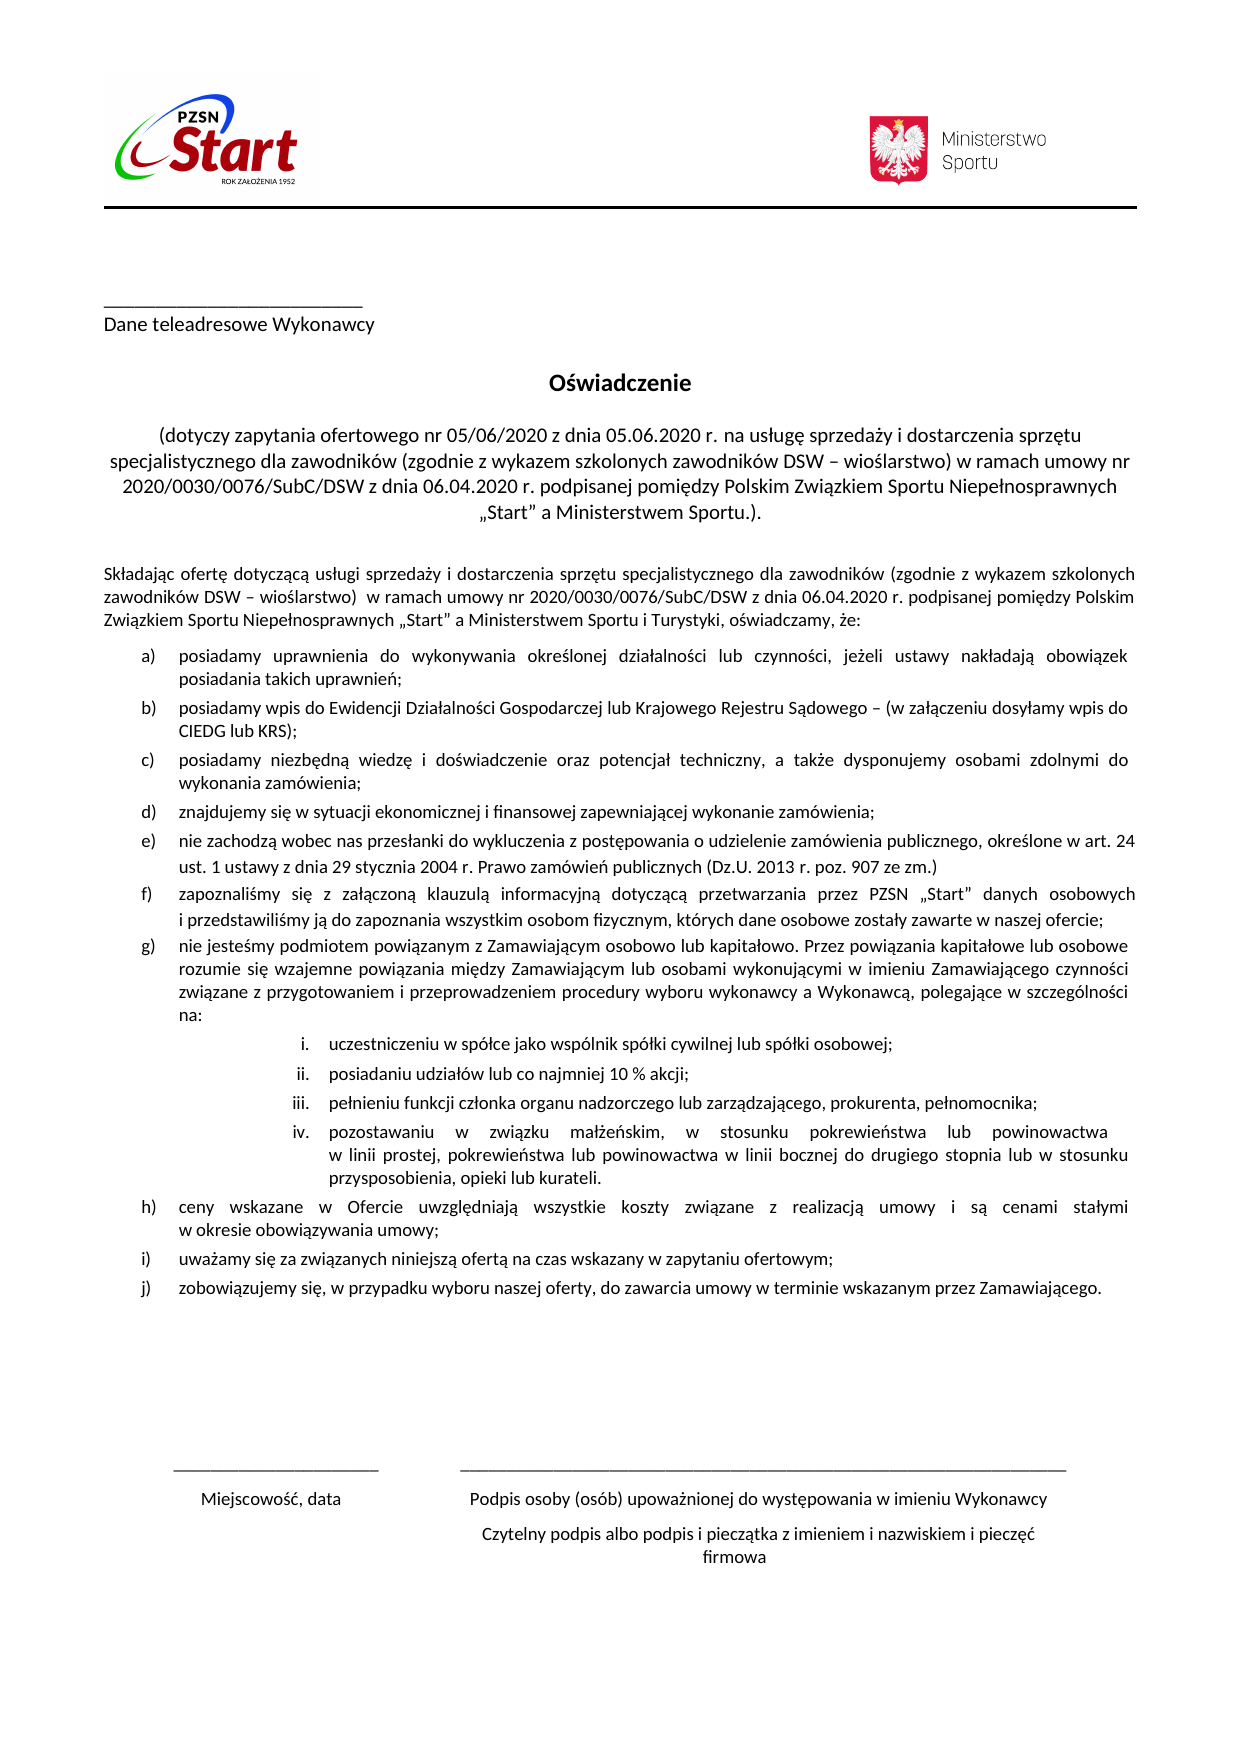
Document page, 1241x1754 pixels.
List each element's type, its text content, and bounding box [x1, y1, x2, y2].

table_cell Podpis osoby (osób) upoważnionej do występowania w imieniu Wykonawcy Czytelny podpis albo podpis i pieczątka z imieniem i nazwiskiem i pieczęć firmowa [391, 1487, 1078, 1580]
table_cell Miejscowość, data [162, 1487, 391, 1580]
text _________________________ [103, 285, 1137, 311]
list nie zachodzą wobec nas przesłanki do wykluczenia z postępowania o udzielenie zamówienia publicznego, określone w art. 24 ust. 1 ustawy z dnia 29 stycznia 2004 r. Prawo zamówień publicznych (Dz.U. 2013 r. poz. 907 ze zm.) [141, 829, 1137, 878]
table_header _________________________________________________________________ [391, 1451, 1078, 1487]
text Dane teleadresowe Wykonawcy [103, 311, 1137, 336]
list znajdujemy się w sytuacji ekonomicznej i finansowej zapewniającej wykonanie zamówienia; [141, 800, 1130, 823]
list pełnieniu funkcji członka organu nadzorczego lub zarządzającego, prokurenta, pełnomocnika; [310, 1091, 1130, 1114]
list nie jesteśmy podmiotem powiązanym z Zamawiającym osobowo lub kapitałowo. Przez powiązania kapitałowe lub osobowe rozumie się wzajemne powiązania między Zamawiającym lub osobami wykonującymi w imieniu Zamawiającego czynności związane z przygotowaniem i przeprowadzeniem procedury wyboru wykonawcy a Wykonawcą, polegające w szczególności na: [141, 934, 1130, 1026]
text Składając ofertę dotyczącą usługi sprzedaży i dostarczenia sprzętu specjalistycznego dla zawodników (zgodnie z wykazem szkolonych zawodników DSW – wioślarstwo) w ramach umowy nr 2020/0030/0076/SubC/DSW z dnia 06.04.2020 r. podpisanej pomiędzy Polskim Związkiem Sportu Niepełnosprawnych „Start” a Ministerstwem Sportu i Turystyki, oświadczamy, że: [103, 562, 1137, 631]
text Oświadczenie [103, 367, 1137, 397]
list posiadamy uprawnienia do wykonywania określonej działalności lub czynności, jeżeli ustawy nakładają obowiązek posiadania takich uprawnień; [141, 644, 1130, 689]
list zapoznaliśmy się z załączoną klauzulą informacyjną dotyczącą przetwarzania przez PZSN „Start” danych osobowych i przedstawiliśmy ją do zapoznania wszystkim osobom fizycznym, których dane osobowe zostały zawarte w naszej ofercie; [141, 882, 1137, 931]
list uważamy się za związanych niniejszą ofertą na czas wskazany w zapytaniu ofertowym; [141, 1247, 1130, 1270]
table_header ______________________ [162, 1451, 391, 1487]
list posiadamy wpis do Ewidencji Działalności Gospodarczej lub Krajowego Rejestru Sądowego – (w załączeniu dosyłamy wpis do CIEDG lub KRS); [141, 696, 1130, 742]
list zobowiązujemy się, w przypadku wyboru naszej oferty, do zawarcia umowy w terminie wskazanym przez Zamawiającego. [141, 1276, 1130, 1299]
list posiadamy niezbędną wiedzę i doświadczenie oraz potencjał techniczny, a także dysponujemy osobami zdolnymi do wykonania zamówienia; [141, 748, 1130, 794]
list uczestniczeniu w spółce jako wspólnik spółki cywilnej lub spółki osobowej; [310, 1032, 1130, 1055]
picture [103, 73, 321, 204]
list pozostawaniu w związku małżeńskim, w stosunku pokrewieństwa lub powinowactwa w linii prostej, pokrewieństwa lub powinowactwa w linii bocznej do drugiego stopnia lub w stosunku przysposobienia, opieki lub kurateli. [310, 1120, 1130, 1189]
text (dotyczy zapytania ofertowego nr 05/06/2020 z dnia 05.06.2020 r. na usługę sprzedaży i dostarczenia sprzętu specjalistycznego dla zawodników (zgodnie z wykazem szkolonych zawodników DSW – wioślarstwo) w ramach umowy nr 2020/0030/0076/SubC/DSW z dnia 06.04.2020 r. podpisanej pomiędzy Polskim Związkiem Sportu Niepełnosprawnych „Start” a Ministerstwem Sportu.). [103, 423, 1137, 524]
picture [841, 93, 1071, 204]
list ceny wskazane w Ofercie uwzględniają wszystkie koszty związane z realizacją umowy i są cenami stałymi w okresie obowiązywania umowy; [141, 1195, 1130, 1241]
list posiadaniu udziałów lub co najmniej 10 % akcji; [310, 1062, 1130, 1084]
